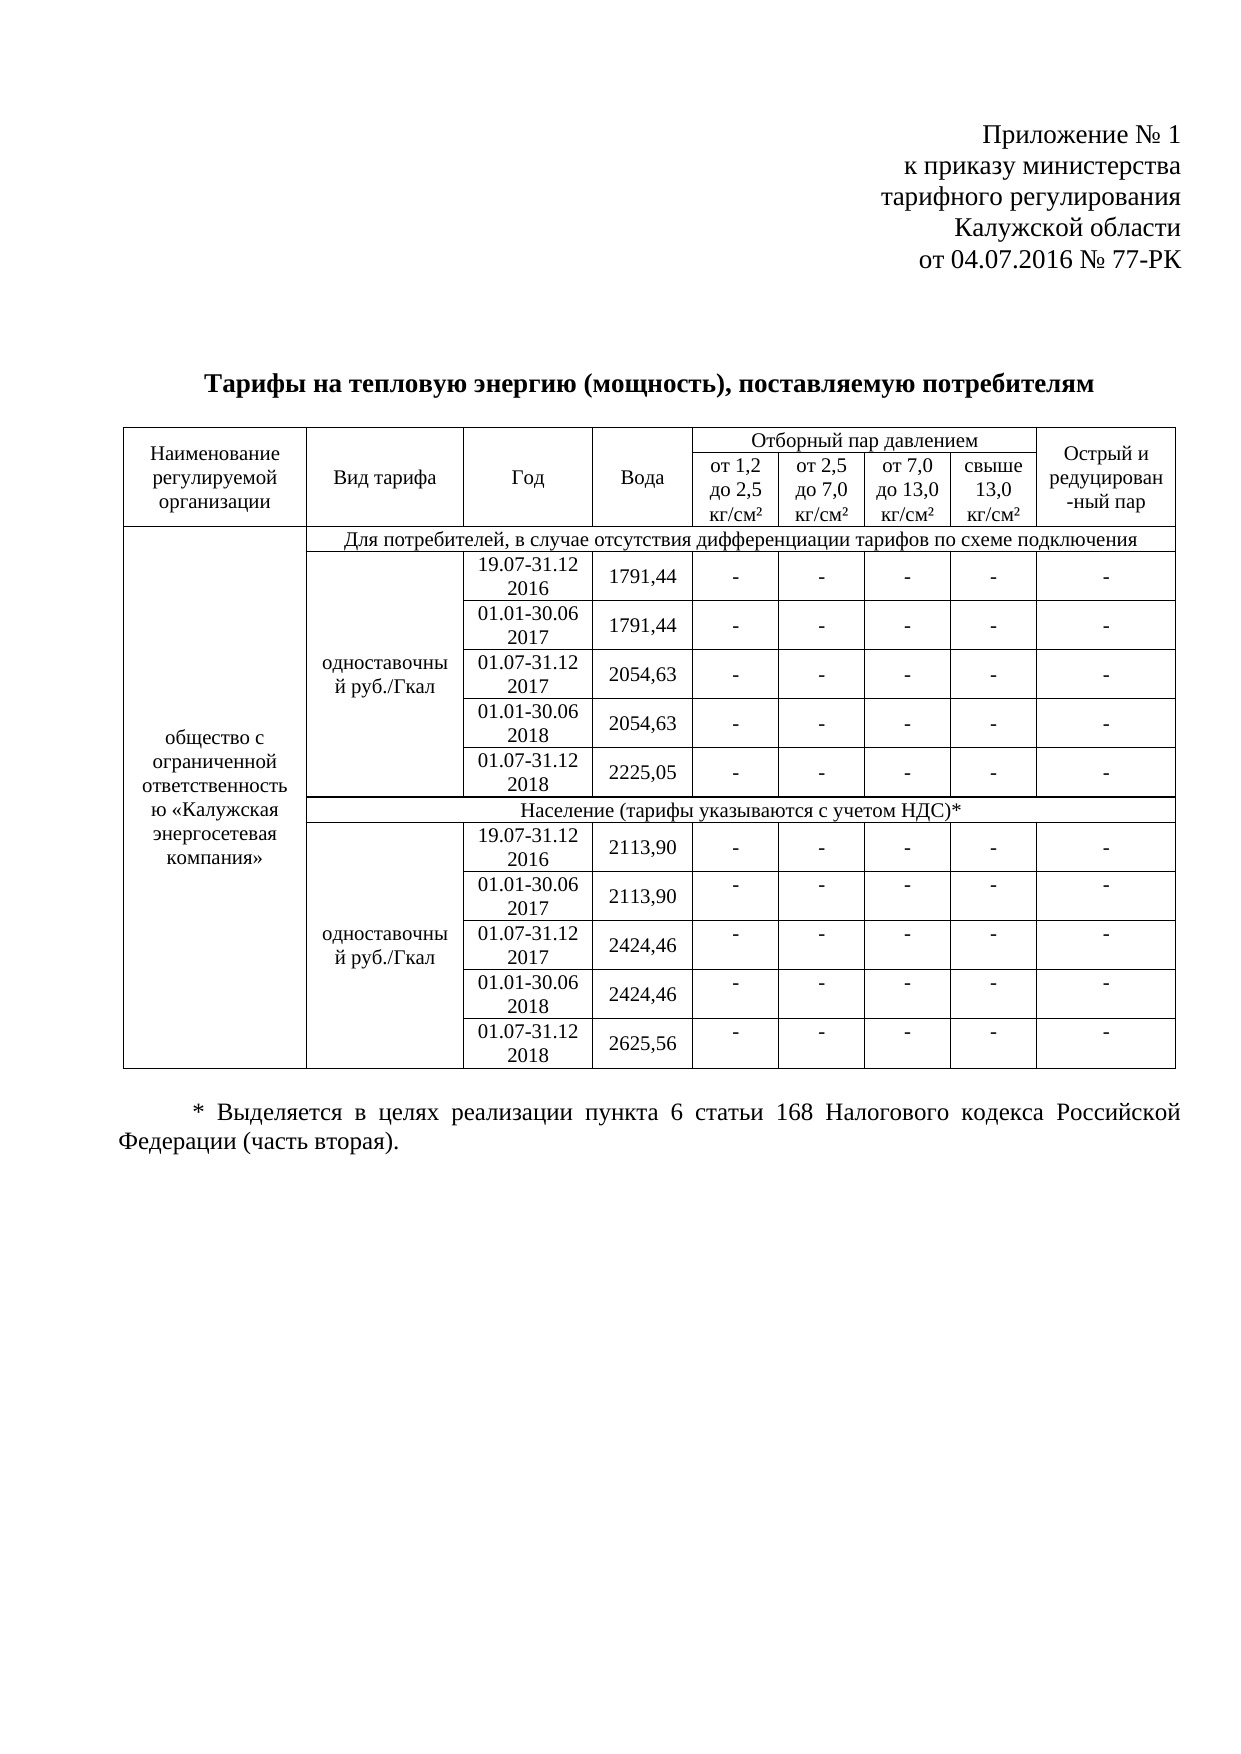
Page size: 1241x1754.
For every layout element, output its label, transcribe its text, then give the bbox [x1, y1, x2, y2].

table_cell - [951, 552, 1036, 600]
table_cell 01.07-31.12 2017 [464, 921, 592, 969]
table_cell - [693, 601, 778, 649]
text Калужской области [118, 212, 1181, 243]
table_cell 2113,90 [593, 823, 692, 871]
table_cell - [1037, 872, 1175, 920]
table_header Год [464, 428, 592, 526]
table_cell - [1037, 823, 1175, 871]
table_cell - [693, 823, 778, 871]
table_header Отборный пар давлением [693, 428, 1036, 452]
table_cell - [865, 601, 950, 649]
table_cell - [693, 699, 778, 747]
text тарифного регулирования [118, 180, 1181, 212]
table_cell - [1037, 601, 1175, 649]
table_cell - [1037, 748, 1175, 796]
table_cell - [1037, 552, 1175, 600]
table_cell - [865, 921, 950, 969]
text к приказу министерства [118, 149, 1181, 180]
table_cell - [779, 650, 864, 698]
table_cell - [865, 748, 950, 796]
table_cell 01.01-30.06 2018 [464, 699, 592, 747]
table_cell - [865, 872, 950, 920]
table_cell - [779, 601, 864, 649]
table_cell одноставочный руб./Гкал [307, 552, 463, 796]
table_cell - [779, 921, 864, 969]
table_cell - [951, 872, 1036, 920]
table_cell - [1037, 921, 1175, 969]
table_cell - [865, 699, 950, 747]
table_cell - [693, 1019, 778, 1067]
table_header Острый и редуцирован-ный пар [1037, 428, 1175, 526]
table_cell 01.01-30.06 2017 [464, 872, 592, 920]
table_cell - [693, 970, 778, 1018]
table_cell 01.07-31.12 2018 [464, 748, 592, 796]
table_cell 2225,05 [593, 748, 692, 796]
table_cell 19.07-31.12 2016 [464, 552, 592, 600]
table_cell - [865, 650, 950, 698]
table_cell - [865, 970, 950, 1018]
table_cell - [951, 748, 1036, 796]
table_cell - [951, 970, 1036, 1018]
table_cell 01.07-31.12 2017 [464, 650, 592, 698]
text Приложение № 1 [118, 118, 1181, 149]
table_cell - [951, 699, 1036, 747]
table_cell 01.01-30.06 2017 [464, 601, 592, 649]
table_cell - [779, 1019, 864, 1067]
table_cell - [1037, 970, 1175, 1018]
table_cell - [779, 823, 864, 871]
table_cell - [951, 650, 1036, 698]
table_cell - [779, 748, 864, 796]
table_header Вода [593, 428, 692, 526]
table_cell - [693, 921, 778, 969]
text * Выделяется в целях реализации пункта 6 статьи 168 Налогового кодекса Российской Федерации (часть вторая). [118, 1097, 1181, 1155]
table_cell 2113,90 [593, 872, 692, 920]
text от 04.07.2016 № 77-РК [118, 243, 1181, 274]
table_cell одноставочный руб./Гкал [307, 823, 463, 1067]
table_cell - [1037, 650, 1175, 698]
table_cell 01.07-31.12 2018 [464, 1019, 592, 1067]
table_cell - [779, 872, 864, 920]
table_cell 2424,46 [593, 970, 692, 1018]
table_cell 2054,63 [593, 650, 692, 698]
table_cell - [951, 823, 1036, 871]
table_cell от 2,5 до 7,0 кг/см² [779, 453, 864, 526]
table_cell - [779, 699, 864, 747]
table_cell - [1037, 699, 1175, 747]
table_cell 2424,46 [593, 921, 692, 969]
table_cell свыше 13,0 кг/см² [951, 453, 1036, 526]
table_cell общество с ограниченной ответственностью «Калужская энергосетевая компания» [124, 527, 306, 1067]
table_cell - [865, 823, 950, 871]
table_cell - [779, 552, 864, 600]
table_cell - [951, 1019, 1036, 1067]
table_cell 19.07-31.12 2016 [464, 823, 592, 871]
table_cell от 1,2 до 2,5 кг/см² [693, 453, 778, 526]
table_cell - [865, 1019, 950, 1067]
table_cell - [693, 650, 778, 698]
table_cell 2625,56 [593, 1019, 692, 1067]
table_cell от 7,0 до 13,0 кг/см² [865, 453, 950, 526]
table_cell - [951, 921, 1036, 969]
table_cell Для потребителей, в случае отсутствия дифференциации тарифов по схеме подключения [307, 527, 1175, 551]
table_header Вид тарифа [307, 428, 463, 526]
table_cell - [951, 601, 1036, 649]
table_cell - [693, 748, 778, 796]
table_cell - [779, 970, 864, 1018]
table_cell 01.01-30.06 2018 [464, 970, 592, 1018]
table_cell 1791,44 [593, 601, 692, 649]
text Тарифы на тепловую энергию (мощность), поставляемую потребителям [118, 367, 1181, 398]
table_header Наименование регулируемой организации [124, 428, 306, 526]
table_cell - [865, 552, 950, 600]
table_cell - [693, 872, 778, 920]
table_cell - [693, 552, 778, 600]
table_cell Население (тарифы указываются с учетом НДС)* [307, 798, 1175, 822]
table_cell 2054,63 [593, 699, 692, 747]
table_cell - [1037, 1019, 1175, 1067]
table_cell 1791,44 [593, 552, 692, 600]
